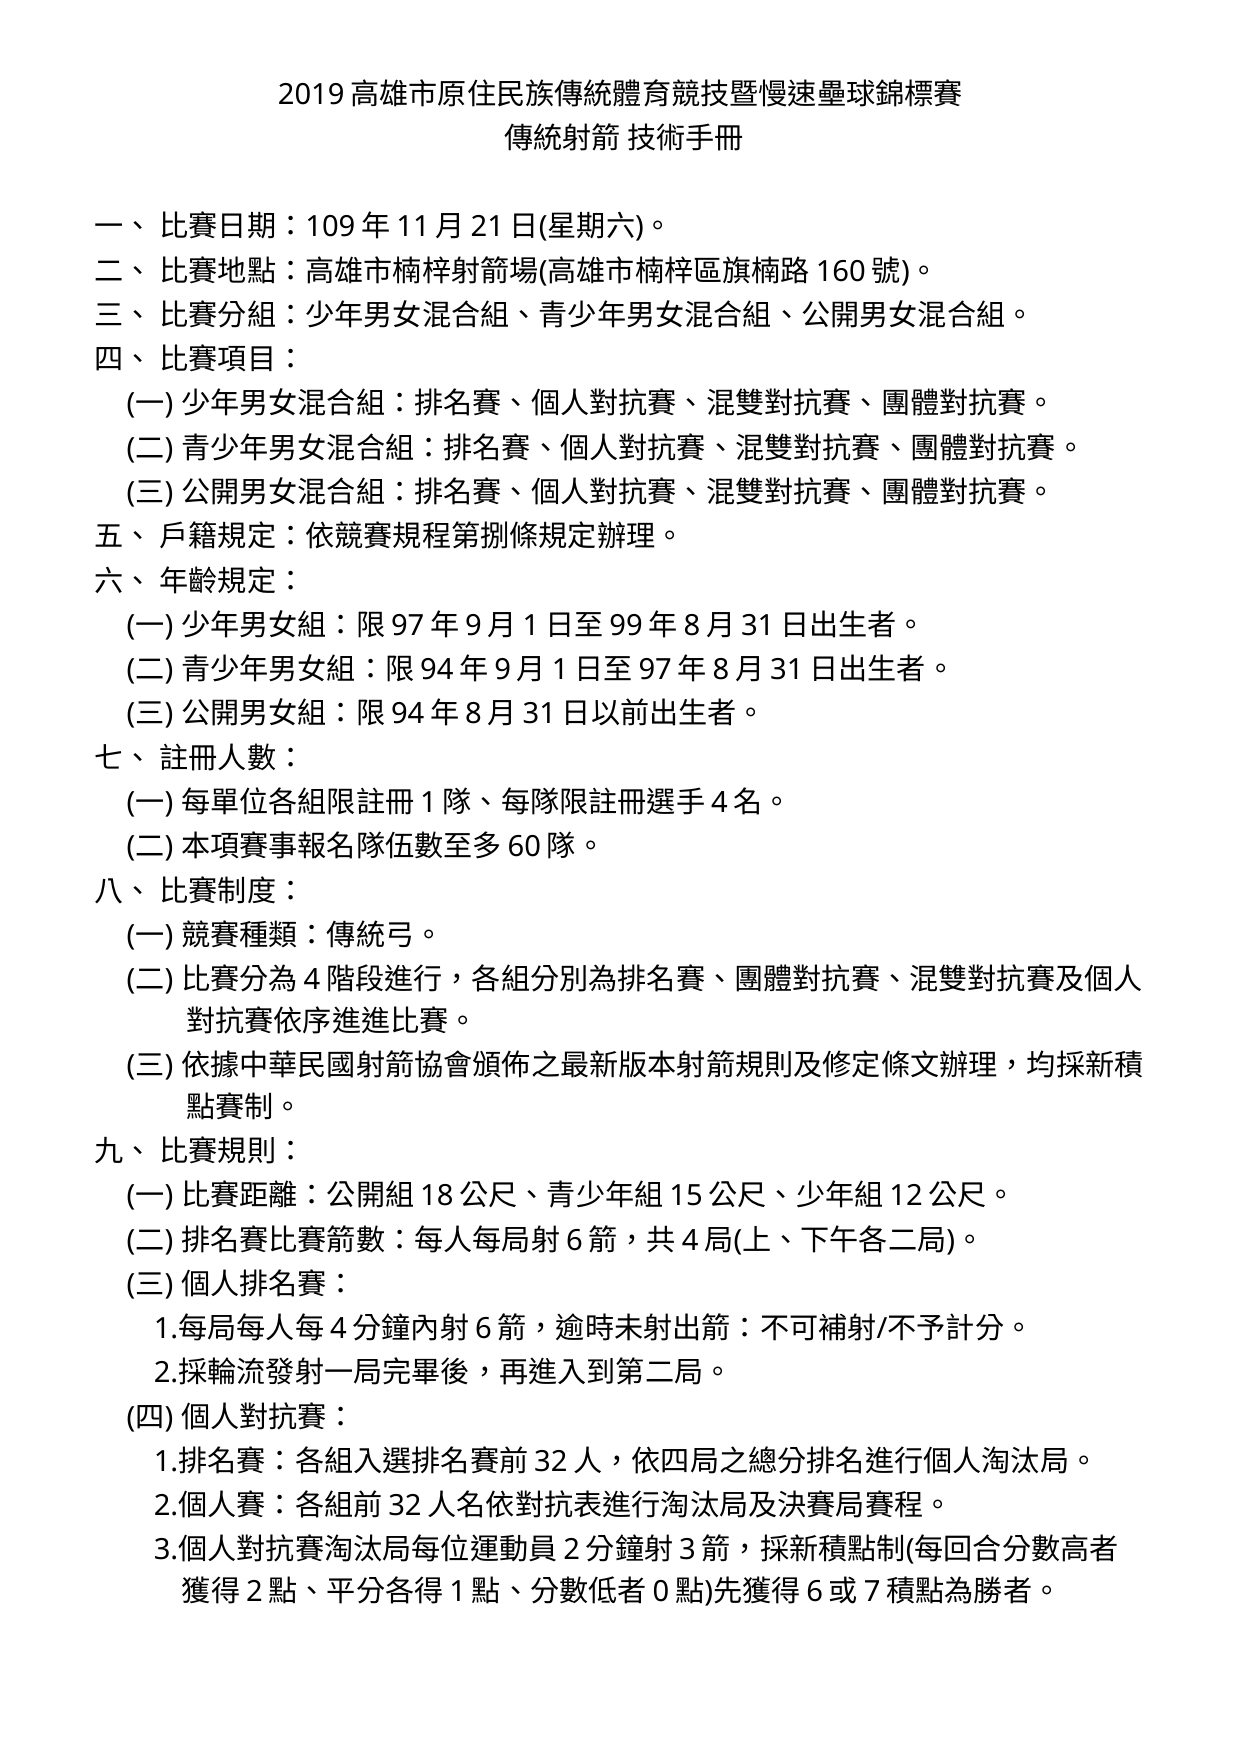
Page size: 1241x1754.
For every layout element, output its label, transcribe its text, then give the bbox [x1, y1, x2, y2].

list 青少年男女組：限94年9月1日至97年8月31日出生者。 [153, 646, 1146, 688]
list 年齡規定： [94, 558, 1146, 599]
list 排名賽比賽箭數：每人每局射6箭，共4局(上、下午各二局)。 [153, 1217, 1146, 1258]
list 個人對抗賽淘汰局每位運動員2分鐘射3箭，採新積點制(每回合分數高者獲得2點、平分各得1點、分數低者0點)先獲得6或7積點為勝者。 [153, 1526, 1146, 1610]
list 戶籍規定：依競賽規程第捌條規定辦理。 [94, 513, 1146, 555]
list 比賽分為4階段進行，各組分別為排名賽、團體對抗賽、混雙對抗賽及個人對抗賽依序進進比賽。 [153, 956, 1146, 1039]
list 比賽分組：少年男女混合組、青少年男女混合組、公開男女混合組。 [94, 292, 1146, 334]
list 個人對抗賽： [153, 1394, 1146, 1435]
list 少年男女混合組：排名賽、個人對抗賽、混雙對抗賽、團體對抗賽。 [153, 381, 1146, 422]
list 比賽項目： [94, 336, 1146, 378]
list 比賽規則： [94, 1128, 1146, 1170]
list 公開男女組：限94年8月31日以前出生者。 [153, 691, 1146, 732]
list 註冊人數： [94, 735, 1146, 776]
list 排名賽：各組入選排名賽前32人，依四局之總分排名進行個人淘汰局。 [153, 1438, 1146, 1479]
text 2019高雄市原住民族傳統體育競技暨慢速壘球錦標賽 [94, 71, 1146, 112]
list 競賽種類：傳統弓。 [153, 912, 1146, 953]
list 採輪流發射一局完畢後，再進入到第二局。 [153, 1349, 1146, 1391]
list 個人排名賽： [153, 1261, 1146, 1302]
text 傳統射箭 技術手冊 [94, 115, 1146, 157]
list 少年男女組：限97年9月1日至99年8月31日出生者。 [153, 602, 1146, 644]
list 比賽日期：109年11月21日(星期六)。 [94, 203, 1146, 245]
list 每局每人每4分鐘內射6箭，逾時未射出箭：不可補射/不予計分。 [153, 1305, 1146, 1347]
list 比賽地點：高雄市楠梓射箭場(高雄市楠梓區旗楠路160號)。 [94, 248, 1146, 289]
list 每單位各組限註冊1隊、每隊限註冊選手4名。 [153, 779, 1146, 821]
list 青少年男女混合組：排名賽、個人對抗賽、混雙對抗賽、團體對抗賽。 [153, 425, 1146, 467]
list 個人賽：各組前32人名依對抗表進行淘汰局及決賽局賽程。 [153, 1482, 1146, 1524]
list 依據中華民國射箭協會頒佈之最新版本射箭規則及修定條文辦理，均採新積點賽制。 [153, 1042, 1146, 1125]
list 比賽距離：公開組18公尺、青少年組15公尺、少年組12公尺。 [153, 1172, 1146, 1214]
list 比賽制度： [94, 868, 1146, 909]
list 本項賽事報名隊伍數至多60隊。 [153, 823, 1146, 865]
list 公開男女混合組：排名賽、個人對抗賽、混雙對抗賽、團體對抗賽。 [153, 469, 1146, 511]
